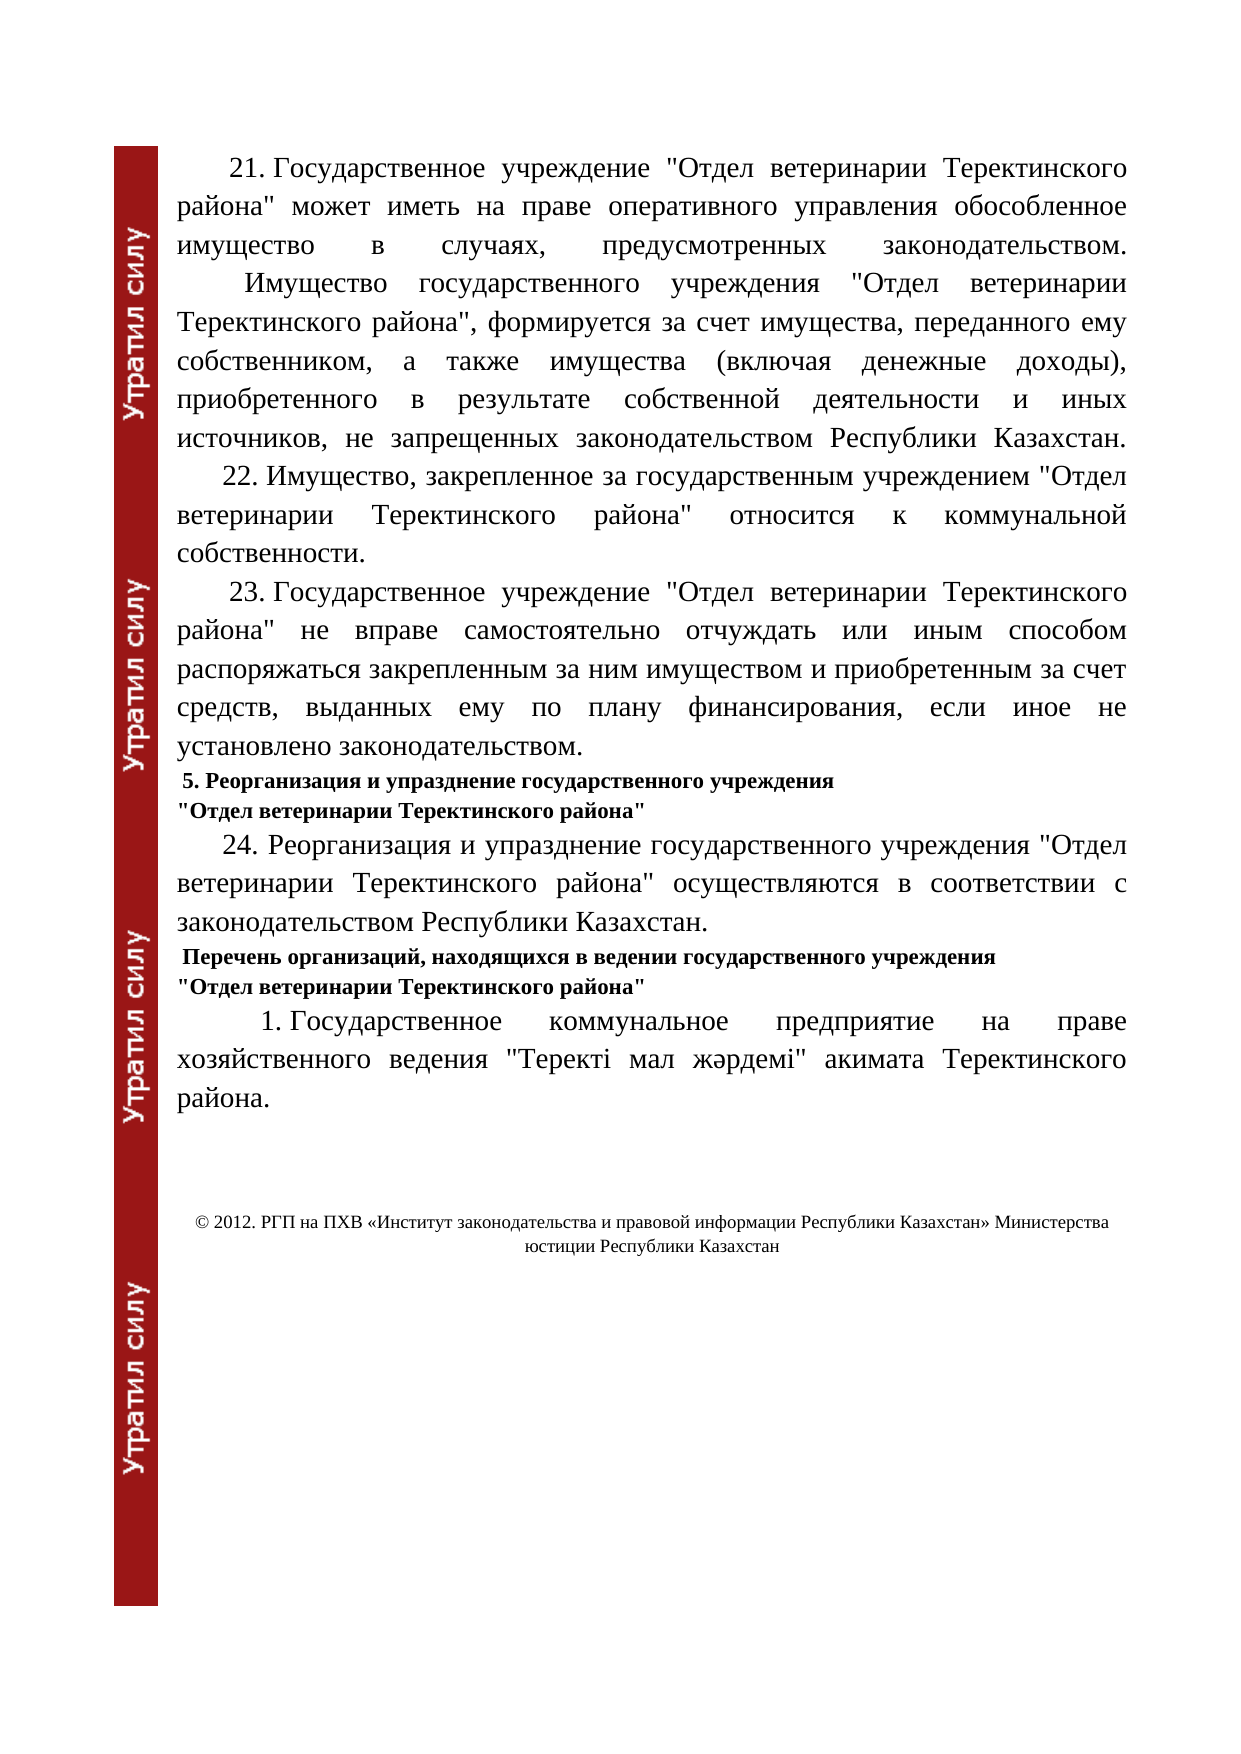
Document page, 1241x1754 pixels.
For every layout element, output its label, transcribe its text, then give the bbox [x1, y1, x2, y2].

text 1. Государственное коммунальное предприятие на праве хозяйственного ведения "Теректі мал жәрдемі" акимата Теректинского района. [112, 1003, 1128, 1114]
picture [114, 146, 158, 150]
picture [114, 762, 158, 767]
picture [114, 1114, 158, 1211]
picture [114, 999, 158, 1003]
picture [114, 1257, 158, 1606]
picture [114, 938, 158, 943]
text Перечень организаций, находящихся в ведении государственного учреждения "Отдел ветеринарии Теректинского района" [112, 943, 1128, 999]
picture [114, 823, 158, 827]
text 24. Реорганизация и упразднение государственного учреждения "Отдел ветеринарии Теректинского района" осуществляются в соответствии с законодательством Республики Казахстан. [112, 827, 1128, 938]
text 5. Реорганизация и упразднение государственного учреждения "Отдел ветеринарии Теректинского района" [112, 767, 1128, 823]
text 21. Государственное учреждение "Отдел ветеринарии Теректинского района" может иметь на праве оперативного управления обособленное имущество в случаях, предусмотренных законодательством. Имущество государственного учреждения "Отдел ветеринарии Теректинского района", формируется за счет имущества, переданного ему собственником, а также имущества (включая денежные доходы), приобретенного в результате собственной деятельности и иных источников, не запрещенных законодательством Республики Казахстан. 22. Имущество, закрепленное за государственным учреждением "Отдел ветеринарии Теректинского района" относится к коммунальной собственности. 23. Государственное учреждение "Отдел ветеринарии Теректинского района" не вправе самостоятельно отчуждать или иным способом распоряжаться закрепленным за ним имуществом и приобретенным за счет средств, выданных ему по плану финансирования, если иное не установлено законодательством. [112, 150, 1128, 762]
text © 2012. РГП на ПХВ «Институт законодательства и правовой информации Республики Казахстан» Министерства юстиции Республики Казахстан [112, 1211, 1128, 1257]
